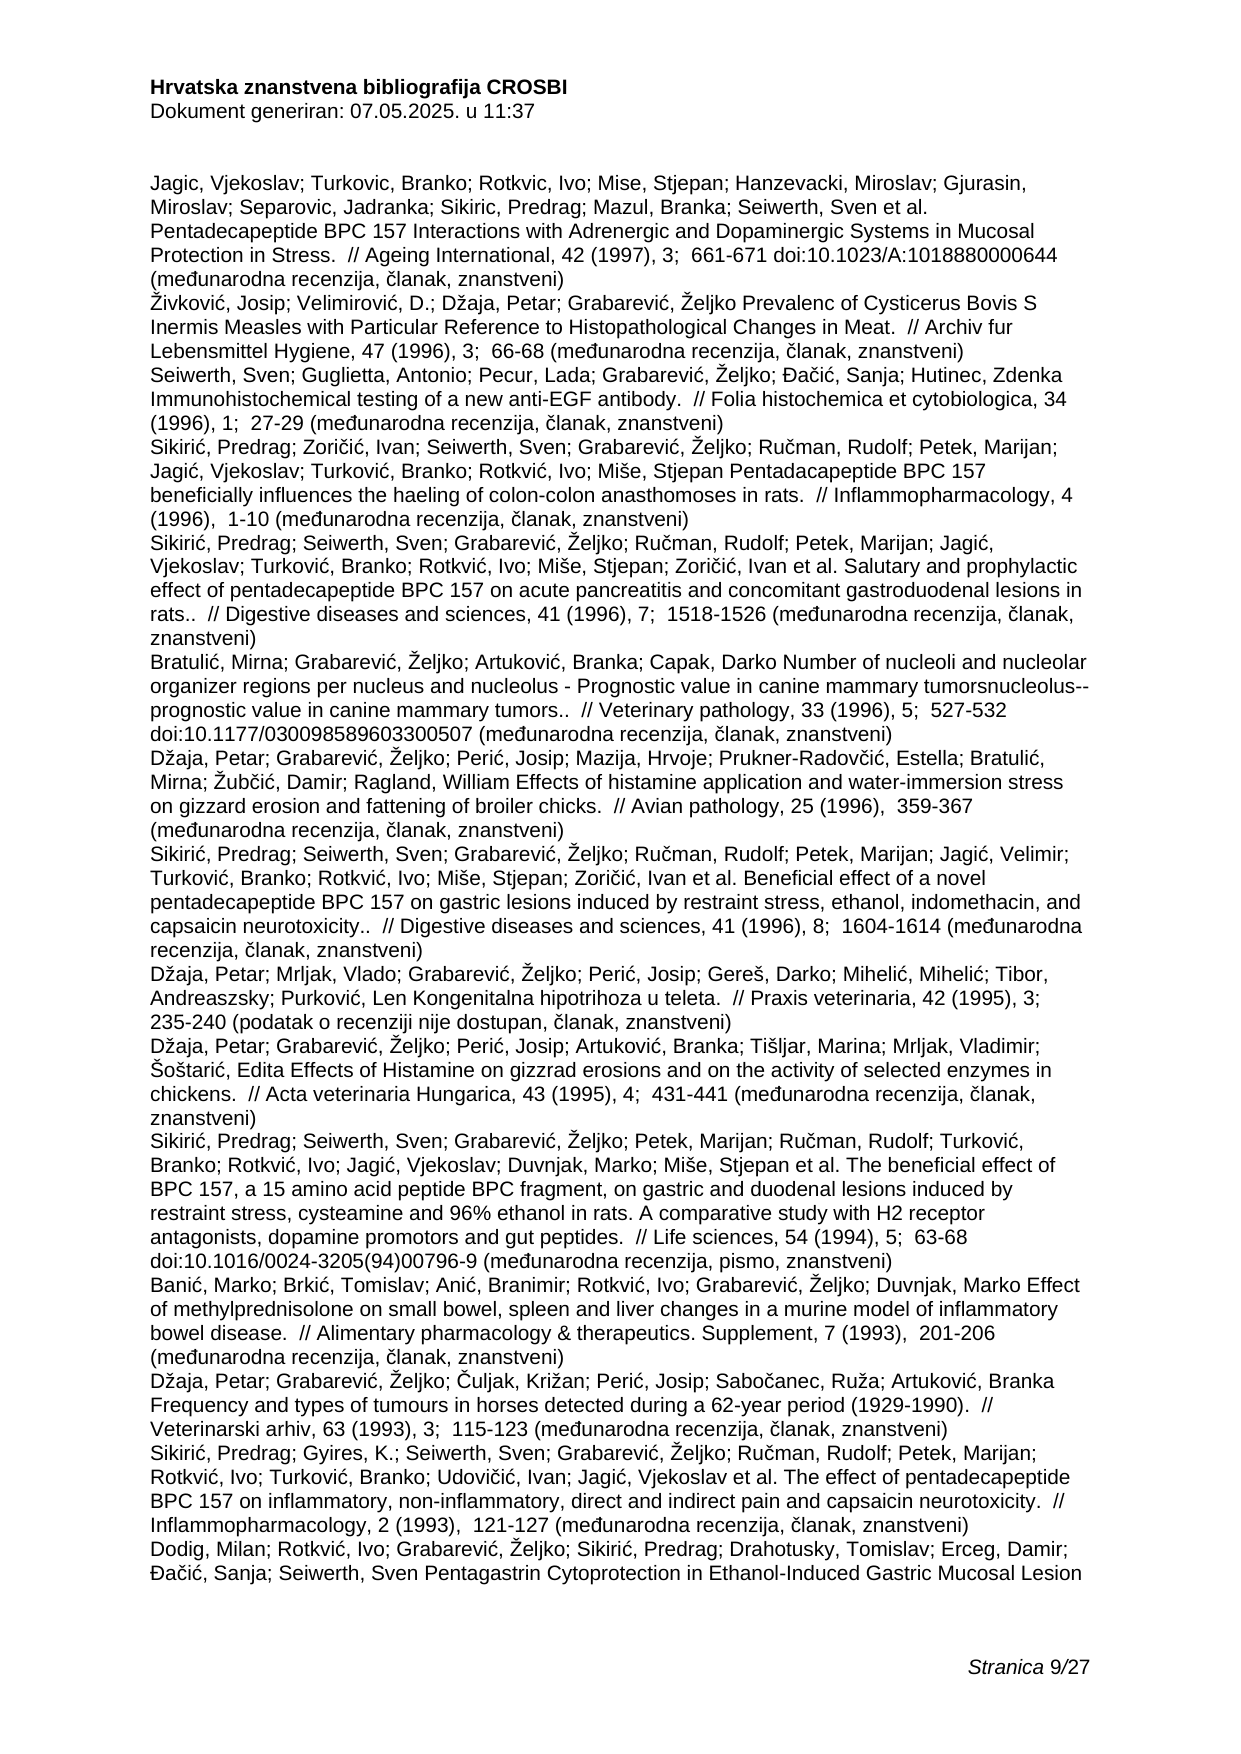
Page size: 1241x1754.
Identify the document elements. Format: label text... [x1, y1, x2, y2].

text Jagic, Vjekoslav; Turkovic, Branko; Rotkvic, Ivo; Mise, Stjepan; Hanzevacki, Miroslav; Gjurasin, Miroslav; Separovic, Jadranka; Sikiric, Predrag; Mazul, Branka; Seiwerth, Sven et al. [150, 171, 1090, 291]
text Sikirić, Predrag; Seiwerth, Sven; Grabarević, Željko; Petek, Marijan; Ručman, Rudolf; Turković, Branko; Rotkvić, Ivo; Jagić, Vjekoslav; Duvnjak, Marko; Miše, Stjepan et al. [150, 1129, 1090, 1273]
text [150, 1537, 1090, 1584]
text Sikirić, Predrag; Gyires, K.; Seiwerth, Sven; Grabarević, Željko; Ručman, Rudolf; Petek, Marijan; Rotkvić, Ivo; Turković, Branko; Udovičić, Ivan; Jagić, Vjekoslav et al. [150, 1441, 1090, 1537]
text Bratulić, Mirna; Grabarević, Željko; Artuković, Branka; Capak, Darko [150, 650, 1090, 746]
text Sikirić, Predrag; Seiwerth, Sven; Grabarević, Željko; Ručman, Rudolf; Petek, Marijan; Jagić, Vjekoslav; Turković, Branko; Rotkvić, Ivo; Miše, Stjepan; Zoričić, Ivan et al. [150, 530, 1090, 650]
text Sikirić, Predrag; Zoričić, Ivan; Seiwerth, Sven; Grabarević, Željko; Ručman, Rudolf; Petek, Marijan; Jagić, Vjekoslav; Turković, Branko; Rotkvić, Ivo; Miše, Stjepan [150, 434, 1090, 530]
text Džaja, Petar; Grabarević, Željko; Perić, Josip; Artuković, Branka; Tišljar, Marina; Mrljak, Vladimir; Šoštarić, Edita [150, 1033, 1090, 1129]
text Banić, Marko; Brkić, Tomislav; Anić, Branimir; Rotkvić, Ivo; Grabarević, Željko; Duvnjak, Marko [150, 1273, 1090, 1369]
text Džaja, Petar; Grabarević, Željko; Perić, Josip; Mazija, Hrvoje; Prukner-Radovčić, Estella; Bratulić, Mirna; Žubčić, Damir; Ragland, William [150, 746, 1090, 842]
text Seiwerth, Sven; Guglietta, Antonio; Pecur, Lada; Grabarević, Željko; Đačić, Sanja; Hutinec, Zdenka [150, 363, 1090, 434]
text Džaja, Petar; Mrljak, Vlado; Grabarević, Željko; Perić, Josip; Gereš, Darko; Mihelić, Mihelić; Tibor, Andreaszsky; Purković, Len [150, 962, 1090, 1033]
text Živković, Josip; Velimirović, D.; Džaja, Petar; Grabarević, Željko [150, 291, 1090, 363]
text Sikirić, Predrag; Seiwerth, Sven; Grabarević, Željko; Ručman, Rudolf; Petek, Marijan; Jagić, Velimir; Turković, Branko; Rotkvić, Ivo; Miše, Stjepan; Zoričić, Ivan et al. [150, 842, 1090, 962]
text Džaja, Petar; Grabarević, Željko; Čuljak, Križan; Perić, Josip; Sabočanec, Ruža; Artuković, Branka [150, 1369, 1090, 1441]
